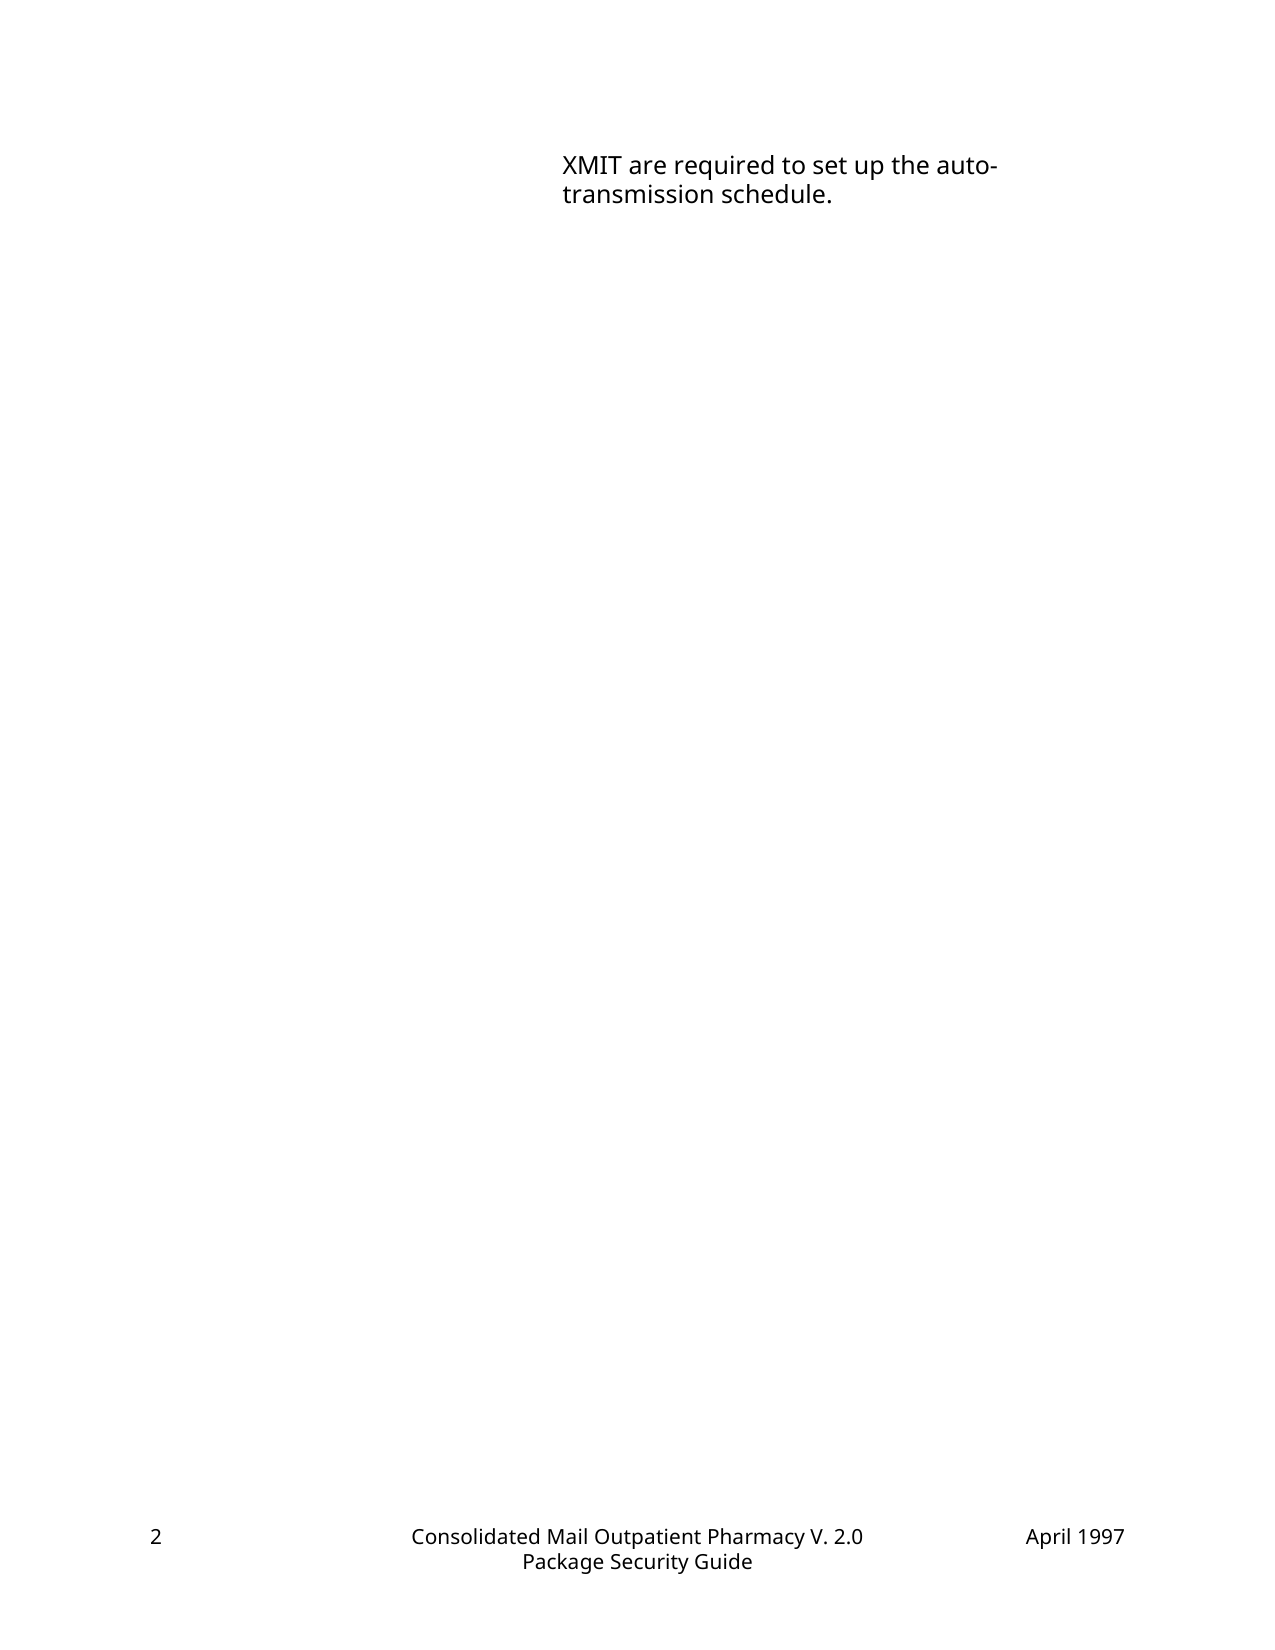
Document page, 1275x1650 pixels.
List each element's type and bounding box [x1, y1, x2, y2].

text [300, 150, 1125, 211]
